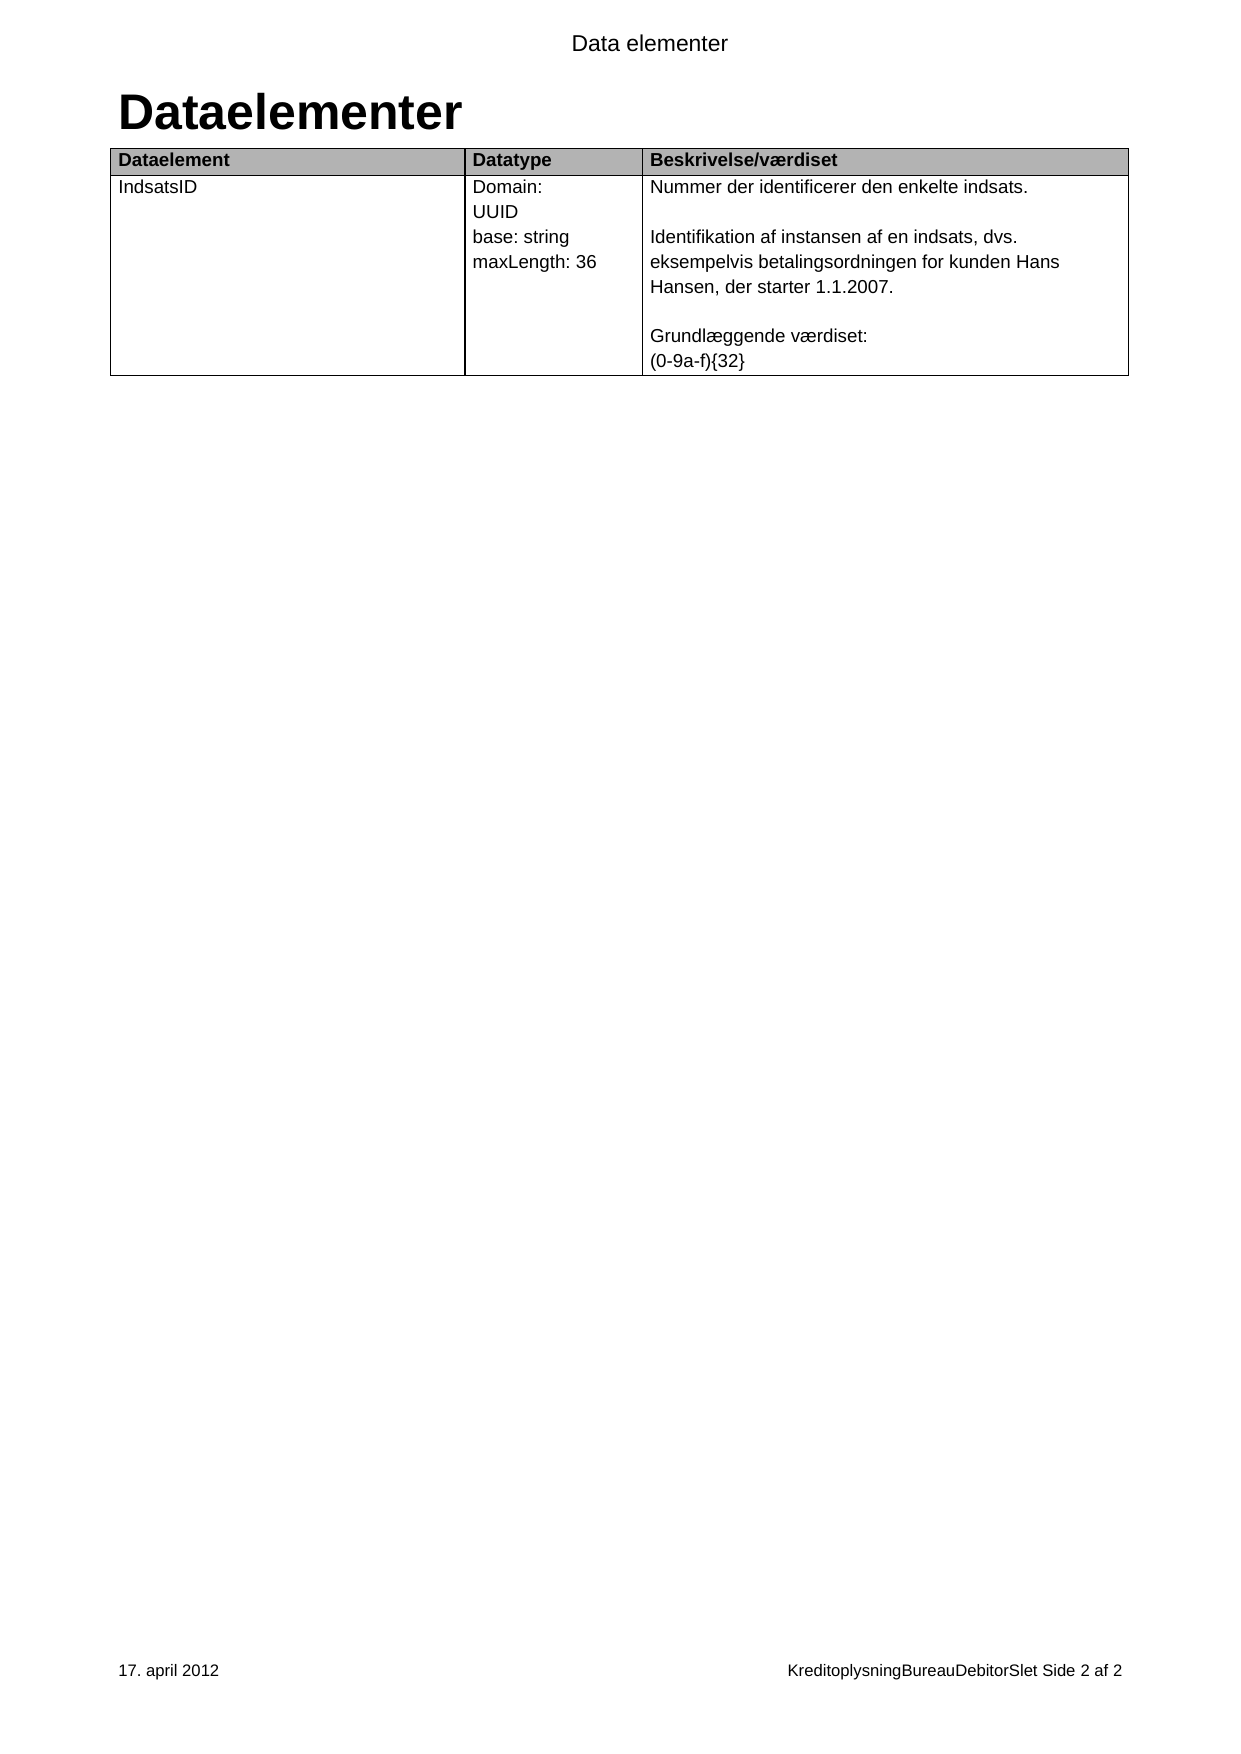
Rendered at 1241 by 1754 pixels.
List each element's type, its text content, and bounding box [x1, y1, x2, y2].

table_header Beskrivelse/værdiset [643, 149, 1128, 175]
table_cell Nummer der identificerer den enkelte indsats. Identifikation af instansen af en indsats, dvs. eksempelvis betalingsordningen for kunden Hans Hansen, der starter 1.1.2007. Grundlæggende værdiset: (0-9a-f){32} [643, 176, 1128, 375]
table_header Datatype [466, 149, 642, 175]
table_header Dataelement [111, 149, 464, 175]
text Dataelementer [118, 82, 1181, 140]
table_cell IndsatsID [111, 176, 464, 375]
table_cell Domain: UUID base: string maxLength: 36 [466, 176, 642, 375]
